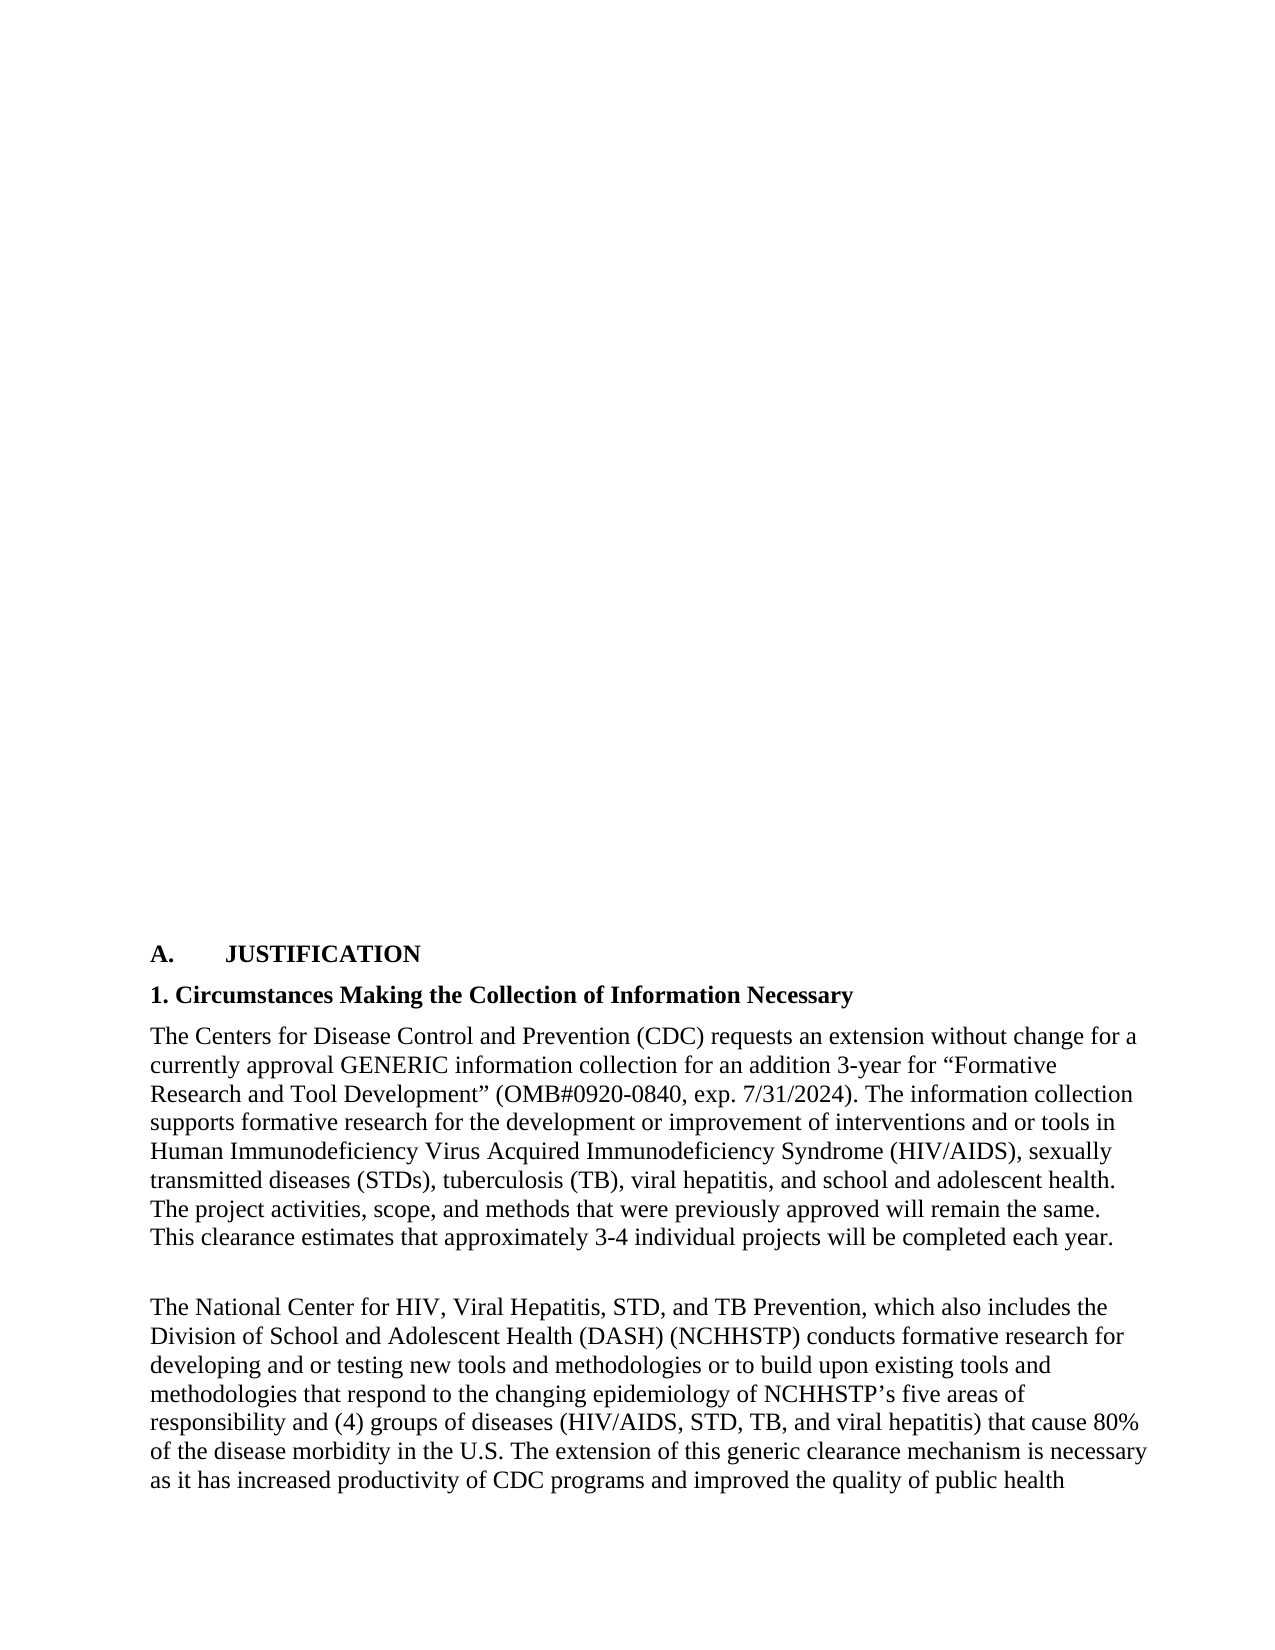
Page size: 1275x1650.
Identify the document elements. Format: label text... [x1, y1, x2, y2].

text A. JUSTIFICATION [150, 939, 1153, 967]
text The Centers for Disease Control and Prevention (CDC) requests an extension without change for a currently approval GENERIC information collection for an addition 3-year for “Formative Research and Tool Development” (OMB#0920-0840, exp. 7/31/2024). The information collection supports formative research for the development or improvement of interventions and or tools in Human Immunodeficiency Virus Acquired Immunodeficiency Syndrome (HIV/AIDS), sexually transmitted diseases (STDs), tuberculosis (TB), viral hepatitis, and school and adolescent health. The project activities, scope, and methods that were previously approved will remain the same. This clearance estimates that approximately 3-4 individual projects will be completed each year. [150, 1021, 1153, 1251]
text 1. Circumstances Making the Collection of Information Necessary [150, 980, 1153, 1009]
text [150, 1292, 1153, 1494]
